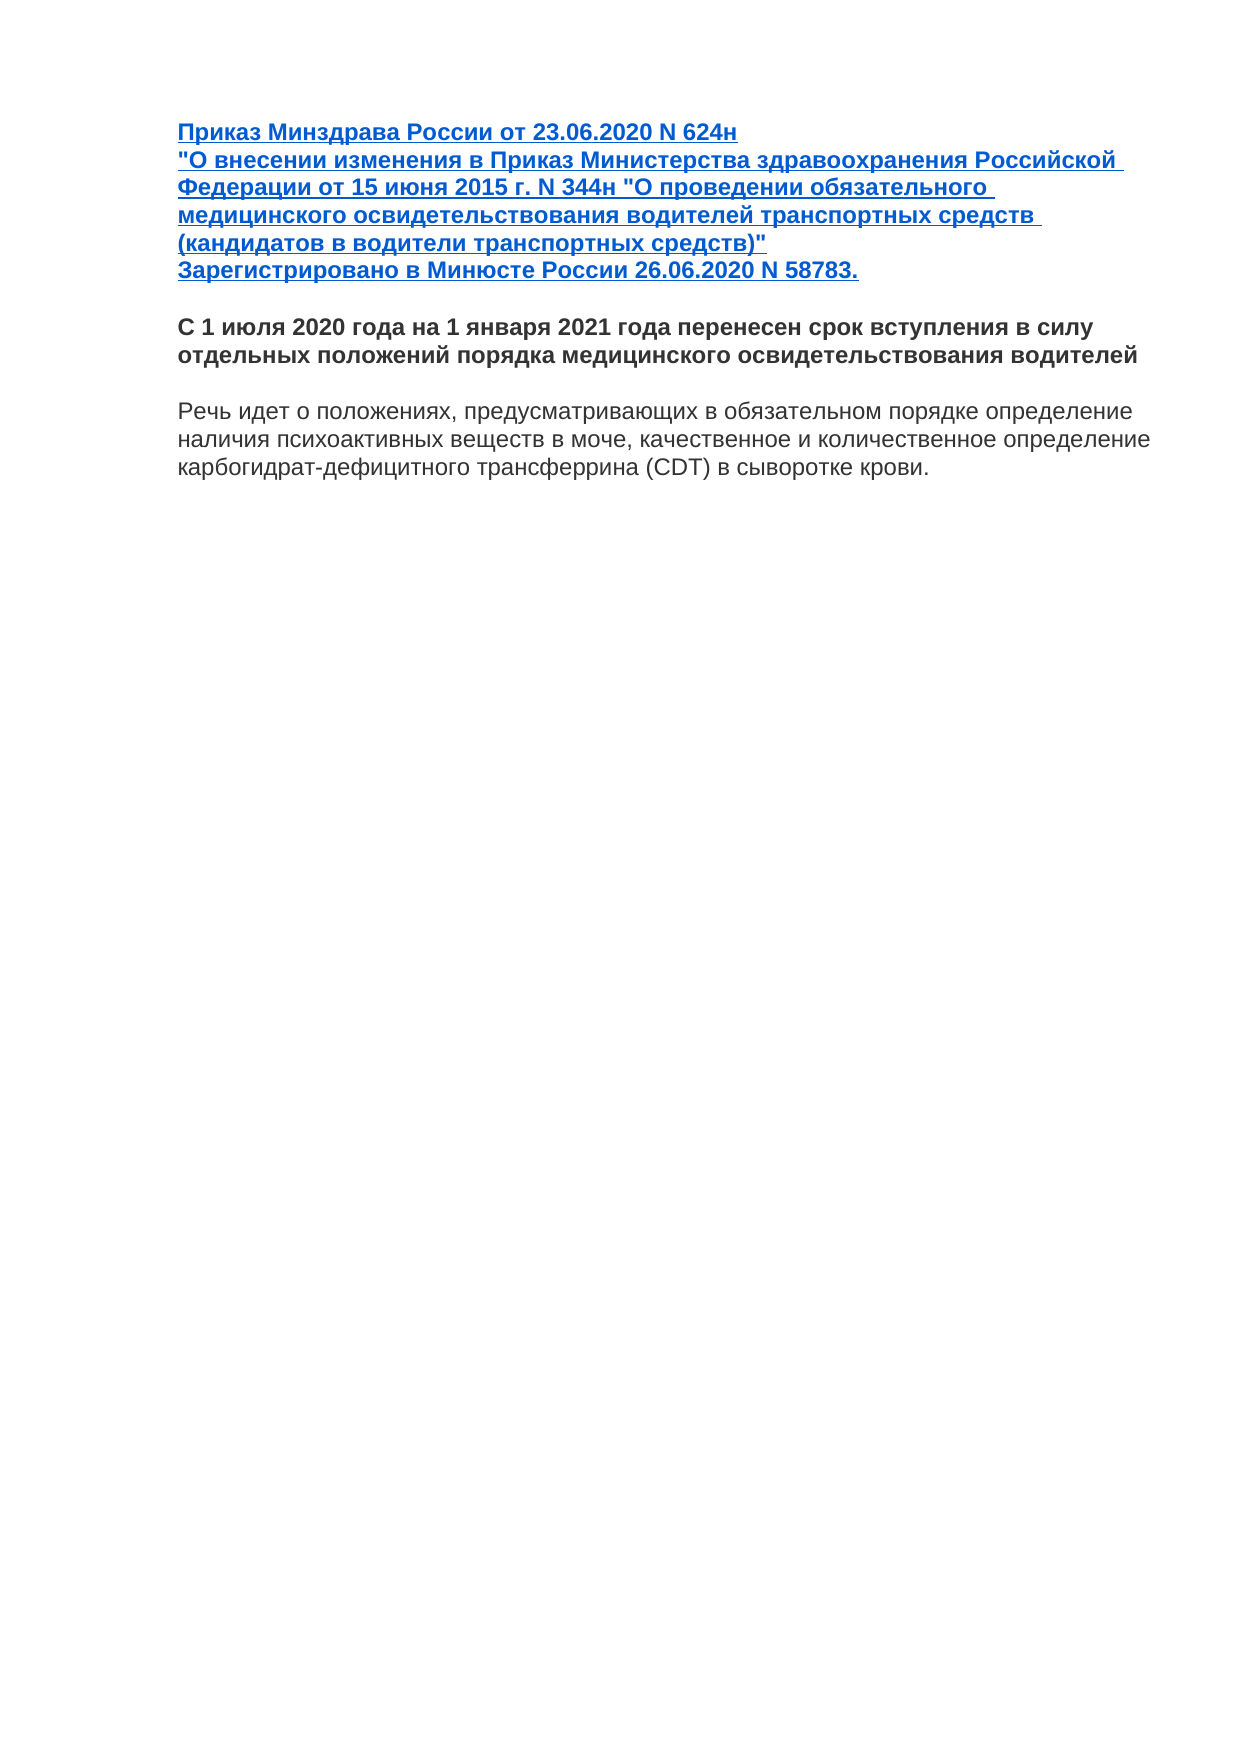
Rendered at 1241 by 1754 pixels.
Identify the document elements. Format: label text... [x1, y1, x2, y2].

text Речь идет о положениях, предусматривающих в обязательном порядке определение наличия психоактивных веществ в моче, качественное и количественное определение карбогидрат-дефицитного трансферрина (CDT) в сыворотке крови. [177, 397, 1152, 480]
text Приказ Минздрава России от 23.06.2020 N 624н "О внесении изменения в Приказ Министерства здравоохранения Российской Федерации от 15 июня 2015 г. N 344н "О проведении обязательного медицинского освидетельствования водителей транспортных средств (кандидатов в водители транспортных средств)" Зарегистрировано в Минюсте России 26.06.2020 N 58783. [177, 118, 1152, 284]
text С 1 июля 2020 года на 1 января 2021 года перенесен срок вступления в силу отдельных положений порядка медицинского освидетельствования водителей [177, 313, 1152, 368]
